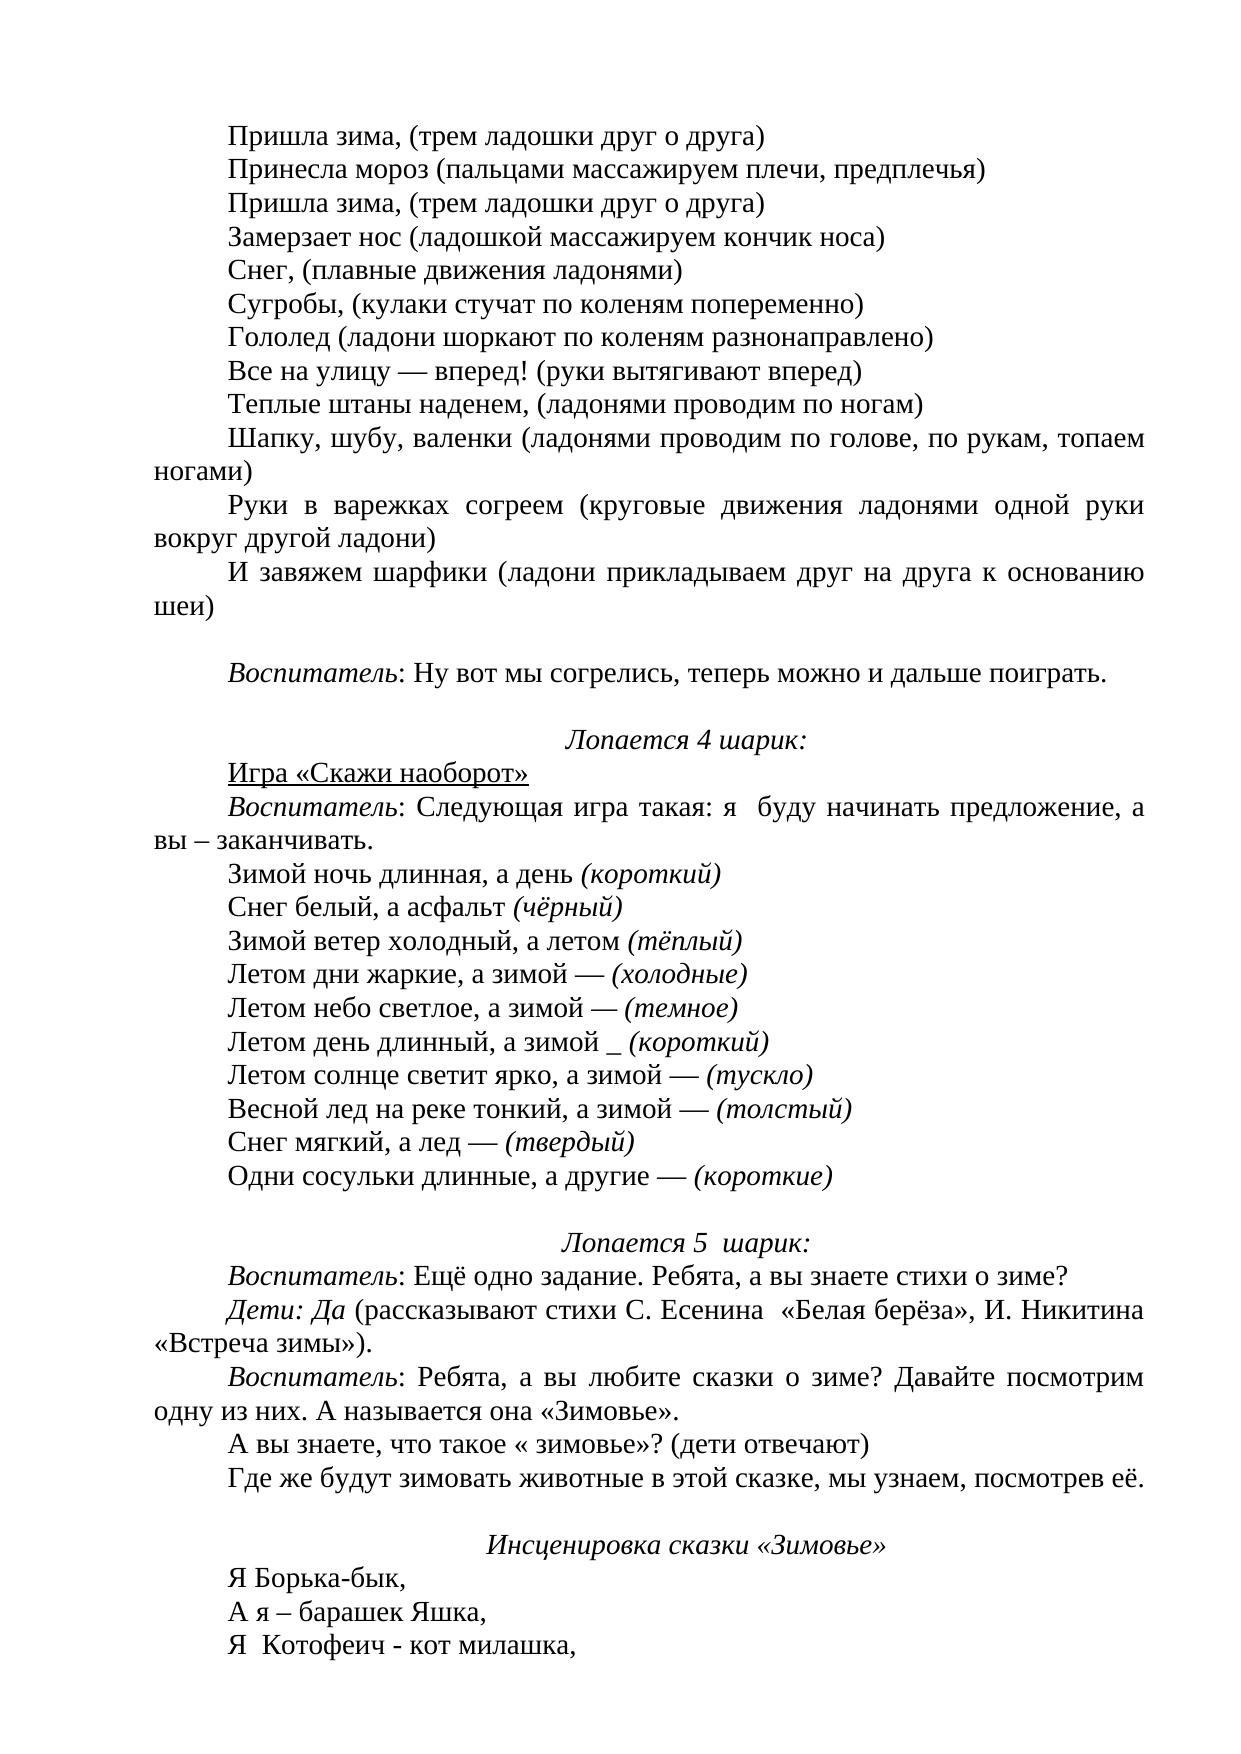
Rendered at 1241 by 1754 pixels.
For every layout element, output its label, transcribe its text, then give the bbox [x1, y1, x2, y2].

text А вы знаете, что такое « зимовье»? (дети отвечают) [154, 1426, 1146, 1460]
text Инсценировка сказки «Зимовье» [154, 1527, 1146, 1560]
text Воспитатель: Ну вот мы согрелись, теперь можно и дальше поиграть. [154, 655, 1146, 688]
text Где же будут зимовать животные в этой сказке, мы узнаем, посмотрев её. [154, 1460, 1146, 1493]
text Лопается 4 шарик: [154, 722, 1146, 755]
text Замерзает нос (ладошкой массажируем кончик носа) [154, 219, 1146, 252]
text Сугробы, (кулаки стучат по коленям попеременно) [154, 286, 1146, 319]
text Летом дни жаркие, а зимой — (холодные) [154, 957, 1146, 990]
text Весной лед на реке тонкий, а зимой — (толстый) [154, 1091, 1146, 1124]
text Воспитатель: Ребята, а вы любите сказки о зиме? Давайте посмотрим одну из них. А называется она «Зимовье». [154, 1359, 1146, 1426]
text Летом солнце светит ярко, а зимой — (тускло) [154, 1057, 1146, 1091]
text Все на улицу — вперед! (руки вытягивают вперед) [154, 353, 1146, 386]
text Игра «Скажи наоборот» [154, 755, 1146, 789]
text Пришла зима, (трем ладошки друг о друга) [154, 185, 1146, 219]
text Лопается 5 шарик: [154, 1225, 1146, 1258]
text Воспитатель: Следующая игра такая: я буду начинать предложение, а вы – заканчивать. [154, 789, 1146, 856]
text И завяжем шарфики (ладони прикладываем друг на друга к основанию шеи) [154, 554, 1146, 621]
text Шапку, шубу, валенки (ладонями проводим по голове, по рукам, топаем ногами) [154, 420, 1146, 487]
text Гололед (ладони шоркают по коленям разнонаправлено) [154, 319, 1146, 353]
text Снег белый, а асфальт (чёрный) [154, 889, 1146, 923]
text Зимой ночь длинная, а день (короткий) [154, 856, 1146, 889]
text Снег мягкий, а лед — (твердый) [154, 1124, 1146, 1158]
text Я Борька-бык, [154, 1560, 1146, 1594]
text Руки в варежках согреем (круговые движения ладонями одной руки вокруг другой ладони) [154, 487, 1146, 554]
text Принесла мороз (пальцами массажируем плечи, предплечья) [154, 152, 1146, 185]
text Теплые штаны наденем, (ладонями проводим по ногам) [154, 386, 1146, 420]
text Воспитатель: Ещё одно задание. Ребята, а вы знаете стихи о зиме? [154, 1258, 1146, 1292]
text Летом день длинный, а зимой _ (короткий) [154, 1024, 1146, 1057]
text Одни сосульки длинные, а другие — (короткие) [154, 1158, 1146, 1191]
text Летом небо светлое, а зимой — (темное) [154, 990, 1146, 1024]
text Пришла зима, (трем ладошки друг о друга) [154, 118, 1146, 152]
text А я – барашек Яшка, [154, 1594, 1146, 1627]
text Снег, (плавные движения ладонями) [154, 252, 1146, 286]
text Я Котофеич - кот милашка, [154, 1627, 1146, 1661]
text Зимой ветер холодный, а летом (тёплый) [154, 923, 1146, 957]
text Дети: Да (рассказывают стихи С. Есенина «Белая берёза», И. Никитина «Встреча зимы»). [154, 1292, 1146, 1359]
